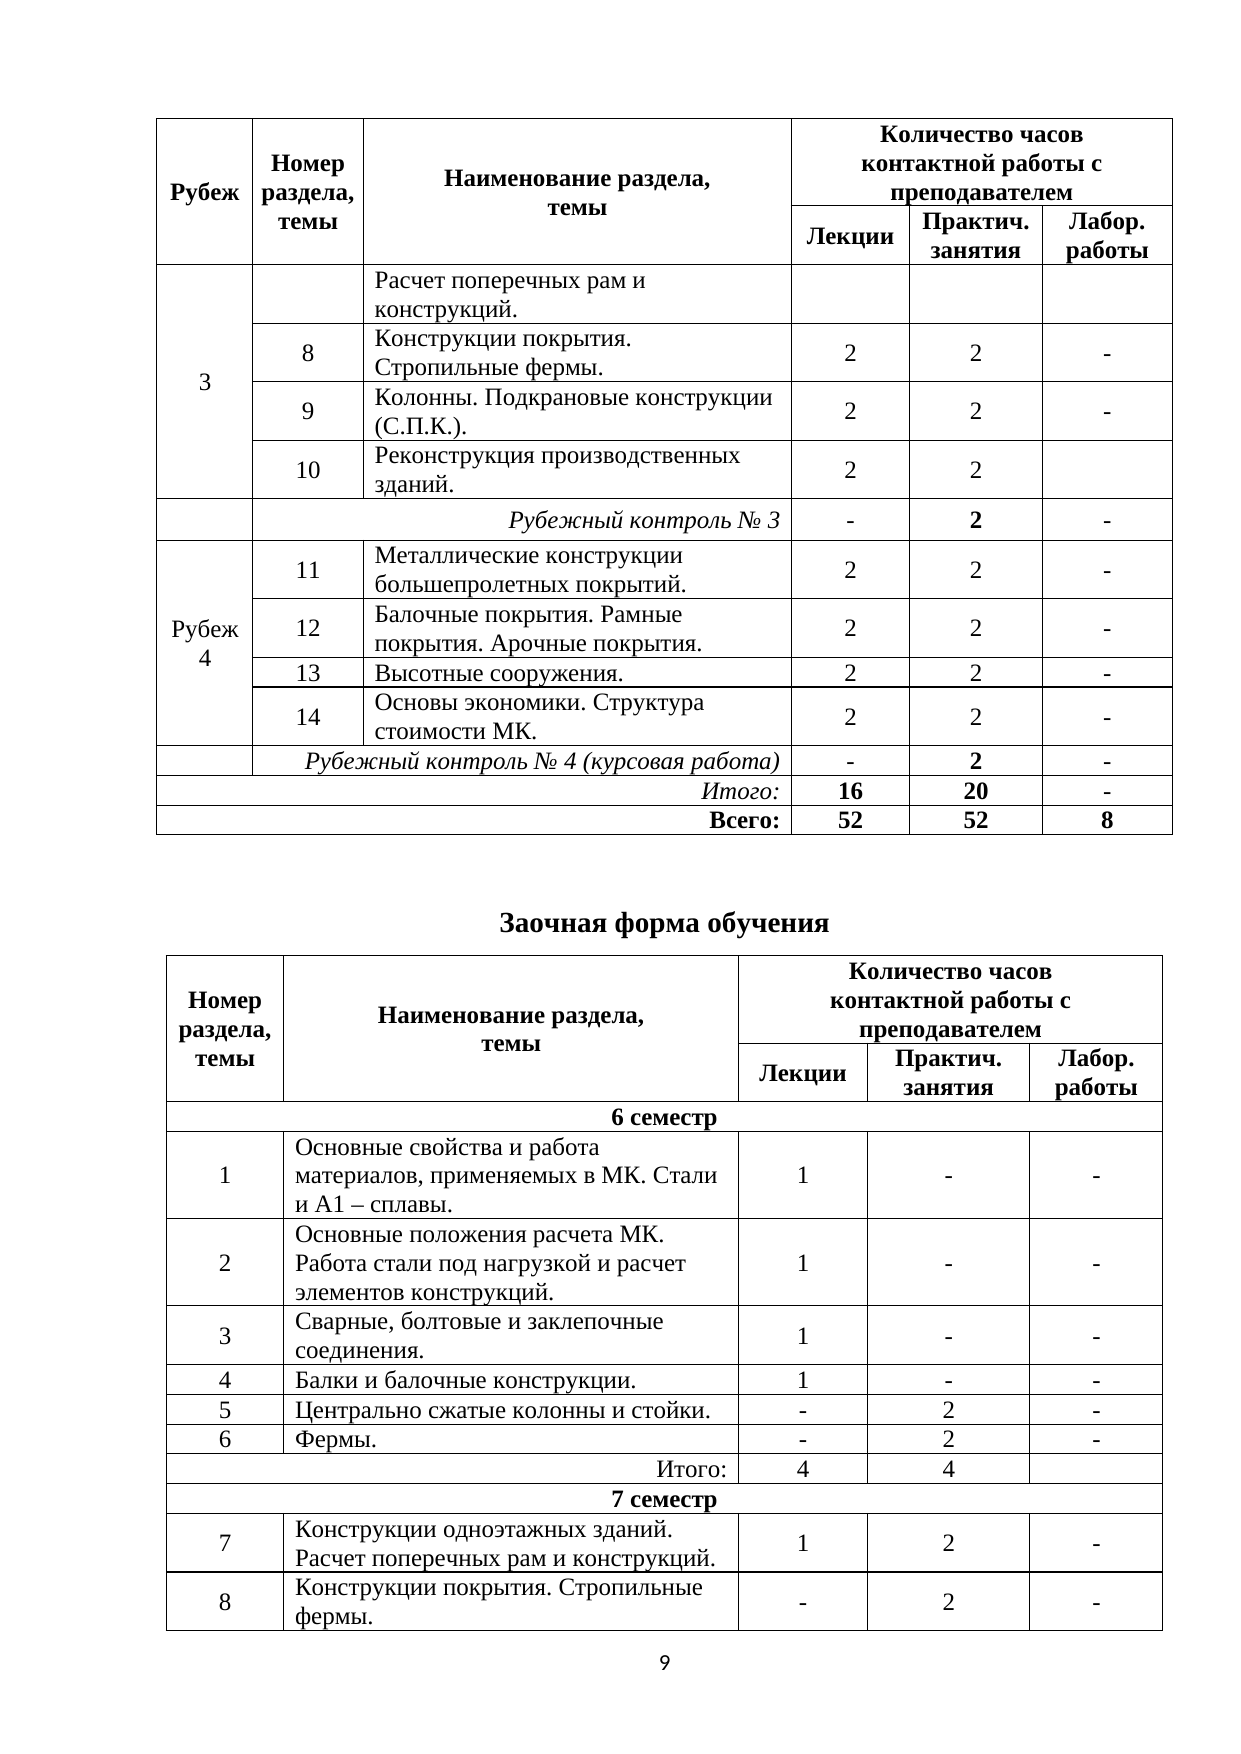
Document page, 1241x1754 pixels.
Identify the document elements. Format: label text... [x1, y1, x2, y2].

table_cell - [1043, 776, 1172, 804]
table_header Количество часов контактной работы с преподавателем [739, 956, 1162, 1042]
table_cell Высотные сооружения. [364, 658, 791, 686]
table_cell Фермы. [284, 1425, 738, 1453]
table_cell - [1030, 1573, 1162, 1630]
table_cell - [1030, 1395, 1162, 1423]
table_cell 2 [910, 746, 1042, 775]
table_header Рубеж [157, 119, 252, 264]
table_cell 2 [910, 599, 1042, 657]
table_cell 2 [792, 688, 909, 745]
table_cell 7 [167, 1514, 283, 1571]
table_cell 1 [739, 1306, 867, 1364]
table_cell 2 [792, 324, 909, 381]
table_cell 13 [253, 658, 363, 686]
table_cell 4 [167, 1365, 283, 1394]
table_cell 1 [739, 1219, 867, 1305]
table_cell - [868, 1219, 1029, 1305]
table_cell Всего: [157, 806, 791, 834]
table_cell - [868, 1132, 1029, 1218]
table_cell 1 [739, 1132, 867, 1218]
table_cell - [1043, 265, 1172, 322]
table_cell 2 [910, 382, 1042, 439]
table_cell Металлические конструкции большепролетных покрытий. [364, 541, 791, 598]
table_cell - [1030, 1514, 1162, 1571]
table_cell [1043, 441, 1172, 498]
table_cell 6 семестр [167, 1102, 1162, 1131]
table_cell 2 [868, 1514, 1029, 1571]
table_cell Лекции [739, 1044, 867, 1101]
table_cell 12 [253, 599, 363, 657]
table_cell - [1043, 499, 1172, 539]
table_cell - [868, 1365, 1029, 1394]
table_cell Основные свойства и работа материалов, применяемых в МК. Стали и А1 – сплавы. [284, 1132, 738, 1218]
table_cell Колонны. Подкрановые конструкции (С.П.К.). [364, 382, 791, 439]
table_cell 52 [792, 806, 909, 834]
table_cell Конструкции одноэтажных зданий. Расчет поперечных рам и конструкций. [284, 1514, 738, 1571]
table_cell 52 [910, 806, 1042, 834]
table_cell 2 [868, 1395, 1029, 1423]
table_cell Рубежный контроль № 4 (курсовая работа) [253, 746, 791, 775]
table_cell Балки и балочные конструкции. [284, 1365, 738, 1394]
table_header Номер раздела, темы [167, 956, 283, 1101]
table_cell 2 [792, 441, 909, 498]
table_cell 2 [910, 441, 1042, 498]
table_cell Рубежный контроль № 3 [253, 499, 791, 539]
table_cell 20 [910, 776, 1042, 804]
table_cell 2 [167, 1219, 283, 1305]
table_cell 2 [792, 599, 909, 657]
table_cell Конструкции покрытия. Стропильные фермы. [284, 1573, 738, 1630]
table_header Наименование раздела, темы [284, 956, 738, 1101]
table_cell Лабор. работы [1030, 1044, 1162, 1101]
table_cell 1 [739, 1365, 867, 1394]
table_cell 2 [910, 499, 1042, 539]
table_cell - [1030, 1425, 1162, 1453]
table_cell 8 [253, 324, 363, 381]
table_cell - [1043, 658, 1172, 686]
table_header Наименование раздела, темы [364, 119, 791, 264]
table_cell 10 [253, 441, 363, 498]
text Заочная форма обучения [177, 905, 1152, 938]
table_cell 2 [910, 265, 1042, 322]
table_cell [1030, 1454, 1162, 1483]
table_cell Реконструкция производственных зданий. [364, 441, 791, 498]
table_cell 2 [910, 324, 1042, 381]
table_cell 8 [167, 1573, 283, 1630]
table_cell - [868, 1306, 1029, 1364]
table_cell 3 [167, 1306, 283, 1364]
table_cell Лабор. работы [1043, 206, 1172, 264]
table_cell 7 семестр [167, 1484, 1162, 1513]
table_cell 6 [167, 1425, 283, 1453]
table_cell 2 [792, 265, 909, 322]
table_cell Рубеж 3 [157, 265, 252, 498]
table_header Количество часов контактной работы с преподавателем [792, 119, 1172, 205]
table_cell - [1043, 541, 1172, 598]
table_cell Конструкции покрытия. Стропильные фермы. [364, 324, 791, 381]
table_cell Центрально сжатые колонны и стойки. [284, 1395, 738, 1423]
table_cell 11 [253, 541, 363, 598]
table_cell Основы экономики. Структура стоимости МК. [364, 688, 791, 745]
table_cell 2 [792, 658, 909, 686]
table_cell Практич. занятия [910, 206, 1042, 264]
table_header Номер раздела, темы [253, 119, 363, 264]
table_cell 4 [739, 1454, 867, 1483]
table_cell 2 [868, 1573, 1029, 1630]
table_cell 2 [910, 658, 1042, 686]
table_cell - [1043, 324, 1172, 381]
table_cell - [1030, 1306, 1162, 1364]
table_cell 2 [868, 1425, 1029, 1453]
table_cell 2 [910, 541, 1042, 598]
table_cell Итого: [157, 776, 791, 804]
table_cell - [739, 1425, 867, 1453]
table_cell - [1043, 688, 1172, 745]
table_cell [157, 499, 252, 539]
table_cell 1 [739, 1514, 867, 1571]
table_cell - [739, 1395, 867, 1423]
table_cell Лекции [792, 206, 909, 264]
table_cell - [792, 746, 909, 775]
table_cell Балочные покрытия. Рамные покрытия. Арочные покрытия. [364, 599, 791, 657]
table_cell 1 [167, 1132, 283, 1218]
table_cell Практич. занятия [868, 1044, 1029, 1101]
table_cell 9 [253, 382, 363, 439]
table_cell 14 [253, 688, 363, 745]
table_cell - [1030, 1132, 1162, 1218]
table_cell [157, 746, 252, 775]
table_cell 4 [868, 1454, 1029, 1483]
table_cell 2 [792, 541, 909, 598]
table_cell 8 [1043, 806, 1172, 834]
table_cell - [1043, 599, 1172, 657]
table_cell - [1043, 382, 1172, 439]
table_cell 7 [253, 265, 363, 322]
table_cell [364, 265, 791, 322]
table_cell - [1030, 1219, 1162, 1305]
table_cell 16 [792, 776, 909, 804]
table_cell Рубеж 4 [157, 541, 252, 745]
table_cell Основные положения расчета МК. Работа стали под нагрузкой и расчет элементов конструкций. [284, 1219, 738, 1305]
table_cell - [792, 499, 909, 539]
table_cell - [739, 1573, 867, 1630]
table_cell - [1043, 746, 1172, 775]
table_cell Сварные, болтовые и заклепочные соединения. [284, 1306, 738, 1364]
table_cell 5 [167, 1395, 283, 1423]
table_cell 2 [792, 382, 909, 439]
table_cell - [1030, 1365, 1162, 1394]
table_cell 2 [910, 688, 1042, 745]
table_cell Итого: [167, 1454, 738, 1483]
